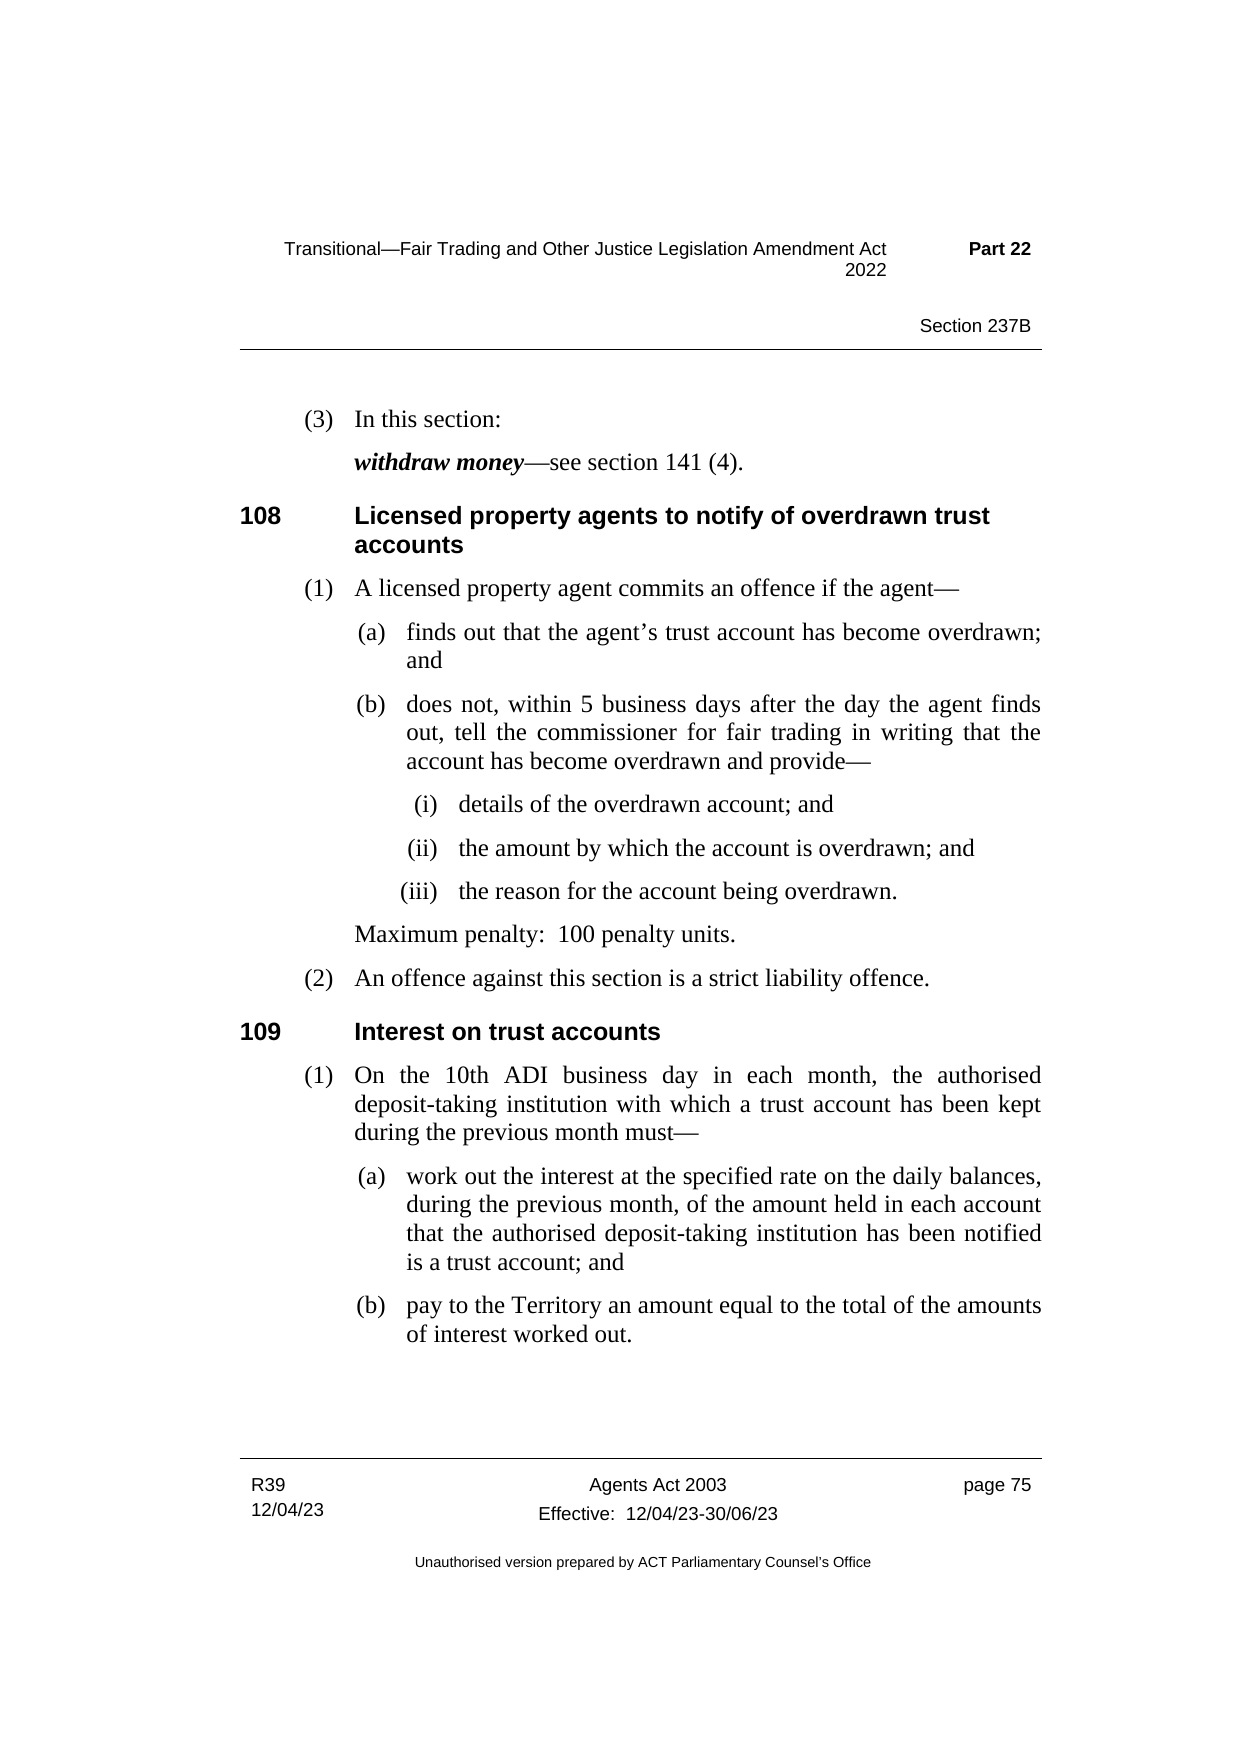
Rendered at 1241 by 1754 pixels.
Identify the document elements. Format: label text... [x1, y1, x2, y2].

text (b) does not, within 5 business days after the day the agent finds out, tell the commissioner for fair trading in writing that the account has become overdrawn and provide— [239, 689, 1042, 775]
text (2) An offence against this section is a strict liability offence. [239, 963, 1042, 992]
text withdraw money—see section 141 (4). [354, 447, 1042, 476]
text 109 Interest on trust accounts [239, 1017, 1042, 1045]
text (a) work out the interest at the specified rate on the daily balances, during the previous month, of the amount held in each account that the authorised deposit-taking institution has been notified is a trust account; and [239, 1161, 1042, 1276]
text (ii) the amount by which the account is overdrawn; and [239, 833, 1042, 862]
text (i) details of the overdrawn account; and [239, 789, 1042, 818]
text (3) In this section: [239, 404, 1042, 433]
text (1) A licensed property agent commits an offence if the agent— [239, 573, 1042, 602]
text 108 Licensed property agents to notify of overdrawn trust accounts [239, 501, 1042, 559]
text (b) pay to the Territory an amount equal to the total of the amounts of interest worked out. [239, 1290, 1042, 1348]
text (a) finds out that the agent’s trust account has become overdrawn; and [239, 617, 1042, 674]
text (iii) the reason for the account being overdrawn. [239, 876, 1042, 905]
text Maximum penalty: 100 penalty units. [354, 919, 1042, 948]
text (1) On the 10th ADI business day in each month, the authorised deposit-taking institution with which a trust account has been kept during the previous month must— [239, 1060, 1042, 1146]
